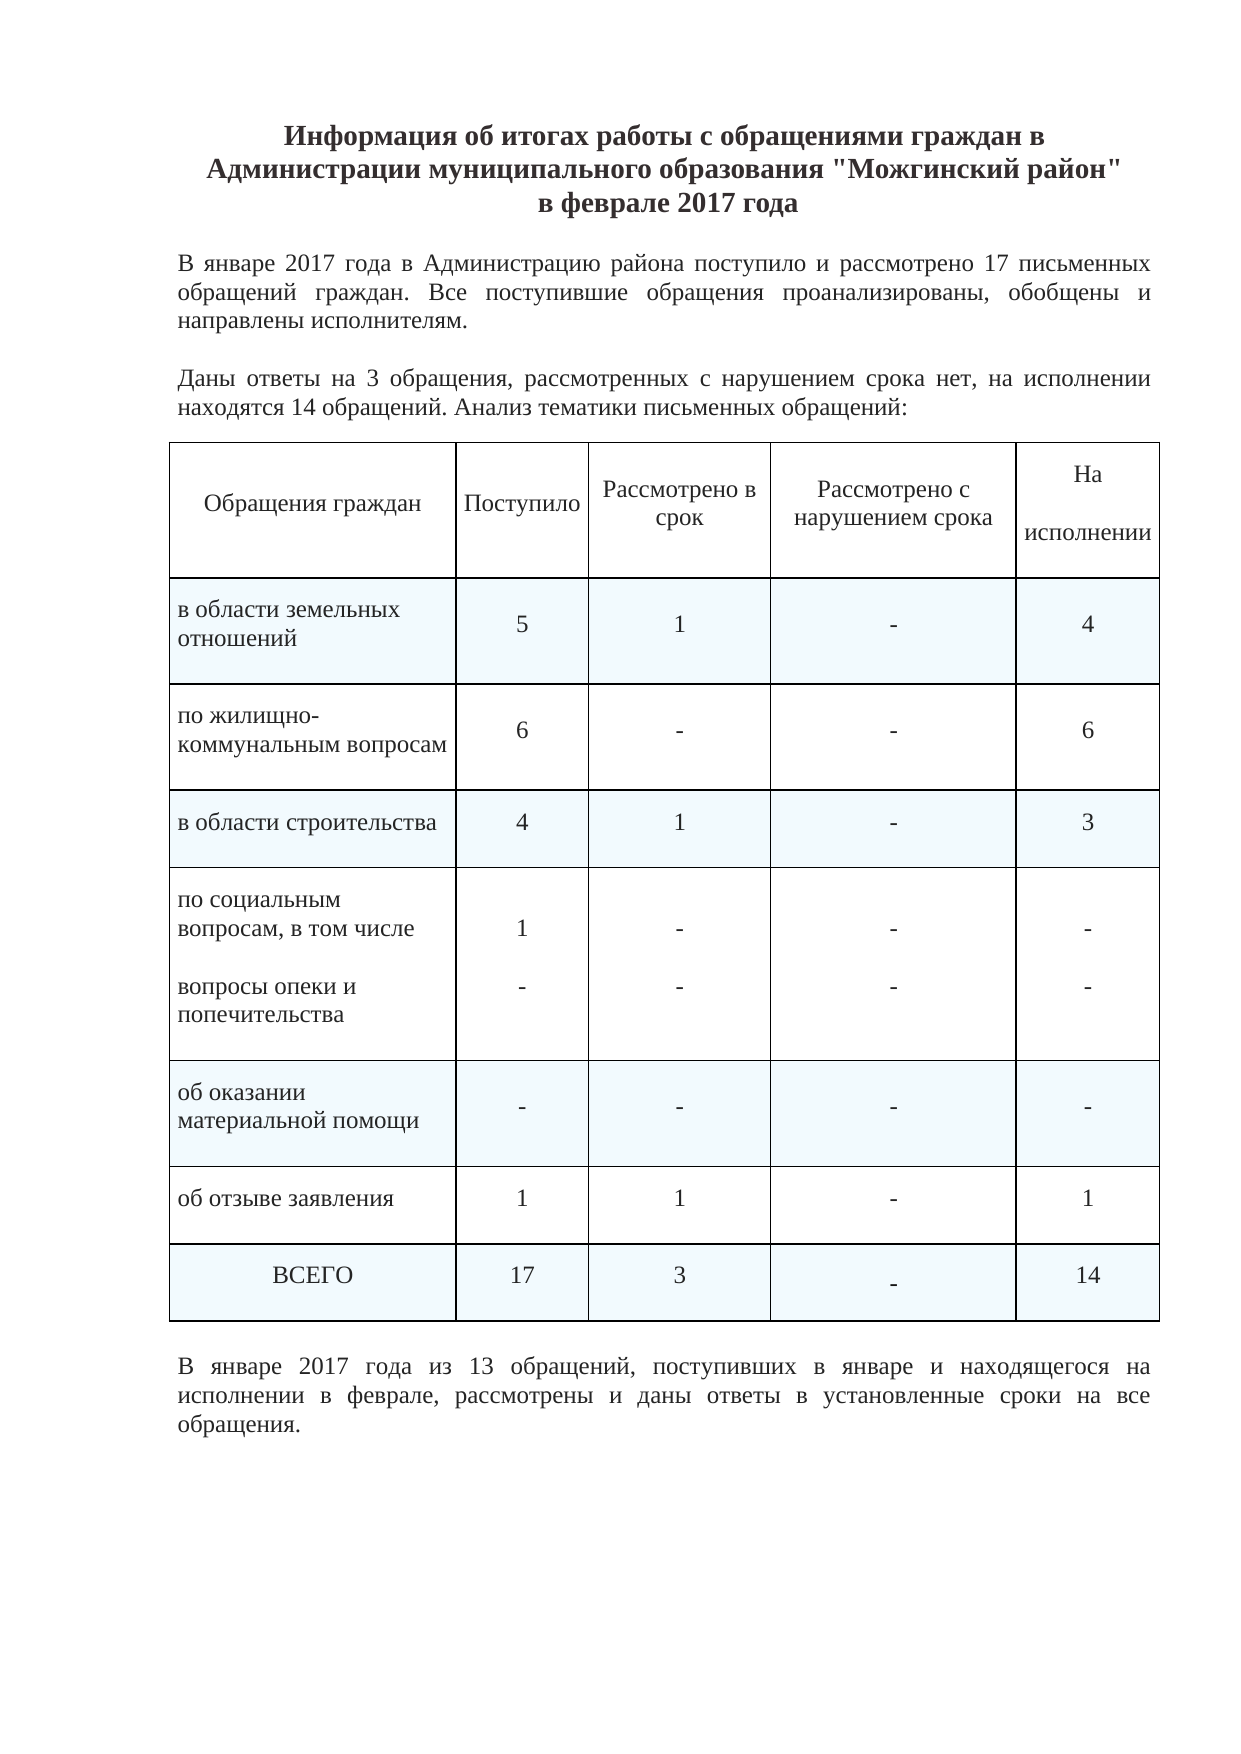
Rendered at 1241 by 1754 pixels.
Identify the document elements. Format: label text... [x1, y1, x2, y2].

table_cell по социальным вопросам, в том числе вопросы опеки и попечительства [170, 868, 455, 1059]
table_cell 1 [457, 1167, 588, 1243]
table_header Обращения граждан [170, 443, 455, 577]
table_cell - [457, 1061, 588, 1166]
table_cell - [589, 1061, 770, 1166]
table_cell 1 [1017, 1167, 1159, 1243]
table_cell 17 [457, 1245, 588, 1320]
table_header Рассмотрено в срок [589, 443, 770, 577]
table_cell 1 [589, 579, 770, 683]
table_cell - [589, 685, 770, 789]
table_cell 3 [1017, 791, 1159, 867]
table_header На исполнении [1017, 443, 1159, 577]
table_cell 1 [589, 791, 770, 867]
table_cell - [771, 1167, 1015, 1243]
table_cell - - [589, 868, 770, 1059]
table_cell - - [771, 868, 1015, 1059]
table_cell 3 [589, 1245, 770, 1320]
table_cell 1 - [457, 868, 588, 1059]
table_cell 14 [1017, 1245, 1159, 1320]
table_cell - - [1017, 868, 1159, 1059]
table_cell - [1017, 1061, 1159, 1166]
table_cell 1 [589, 1167, 770, 1243]
table_cell 6 [1017, 685, 1159, 789]
table_cell 5 [457, 579, 588, 683]
text Даны ответы на 3 обращения, рассмотренных с нарушением срока нет, на исполнении находятся 14 обращений. Анализ тематики письменных обращений: [177, 363, 1152, 421]
table_cell ВСЕГО [170, 1245, 455, 1320]
table_cell - [771, 685, 1015, 789]
table_cell об оказании материальной помощи [170, 1061, 455, 1166]
table_cell - [771, 1245, 1015, 1320]
table_cell по жилищно-коммунальным вопросам [170, 685, 455, 789]
text в феврале 2017 года [177, 185, 1152, 219]
table_header Поступило [457, 443, 588, 577]
table_cell 6 [457, 685, 588, 789]
table_header Рассмотрено с нарушением срока [771, 443, 1015, 577]
table_cell 4 [457, 791, 588, 867]
table_cell в области строительства [170, 791, 455, 867]
text В январе 2017 года из 13 обращений, поступивших в январе и находящегося на исполнении в феврале, рассмотрены и даны ответы в установленные сроки на все обращения. [177, 1351, 1152, 1438]
table_cell - [771, 1061, 1015, 1166]
table_cell в области земельных отношений [170, 579, 455, 683]
text В январе 2017 года в Администрацию района поступило и рассмотрено 17 письменных обращений граждан. Все поступившие обращения проанализированы, обобщены и направлены исполнителям. [177, 248, 1152, 334]
table_cell - [771, 579, 1015, 683]
table_cell - [771, 791, 1015, 867]
table_cell 4 [1017, 579, 1159, 683]
text Информация об итогах работы с обращениями граждан в Администрации муниципального образования "Можгинский район" [177, 118, 1152, 185]
table_cell об отзыве заявления [170, 1167, 455, 1243]
